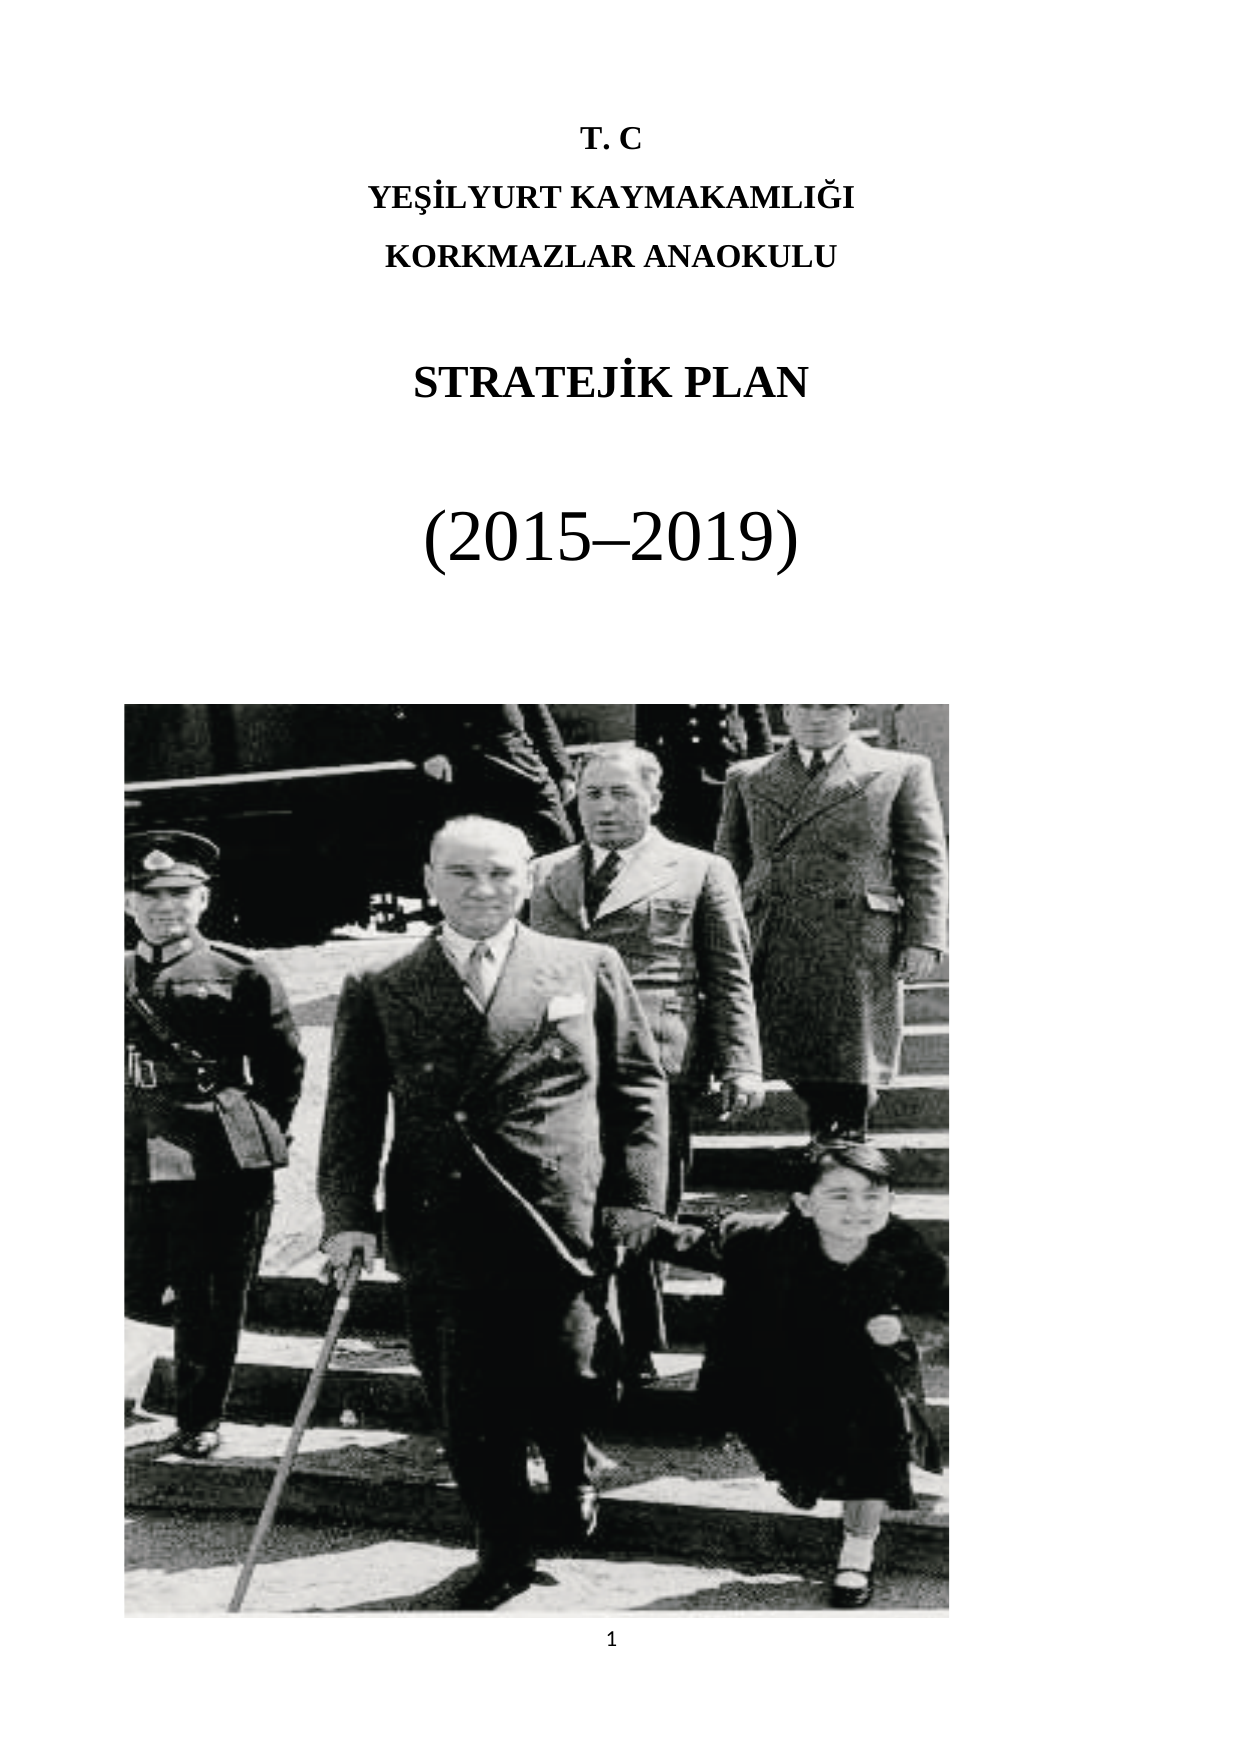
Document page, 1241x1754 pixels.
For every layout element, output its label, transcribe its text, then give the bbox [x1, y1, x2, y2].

text KORKMAZLAR ANAOKULU [41, 237, 1181, 275]
text STRATEJİK PLAN [41, 355, 1181, 408]
text (2015–2019) [41, 492, 1181, 576]
text T. C [41, 118, 1181, 157]
text YEŞİLYURT KAYMAKAMLIĞI [41, 177, 1181, 216]
